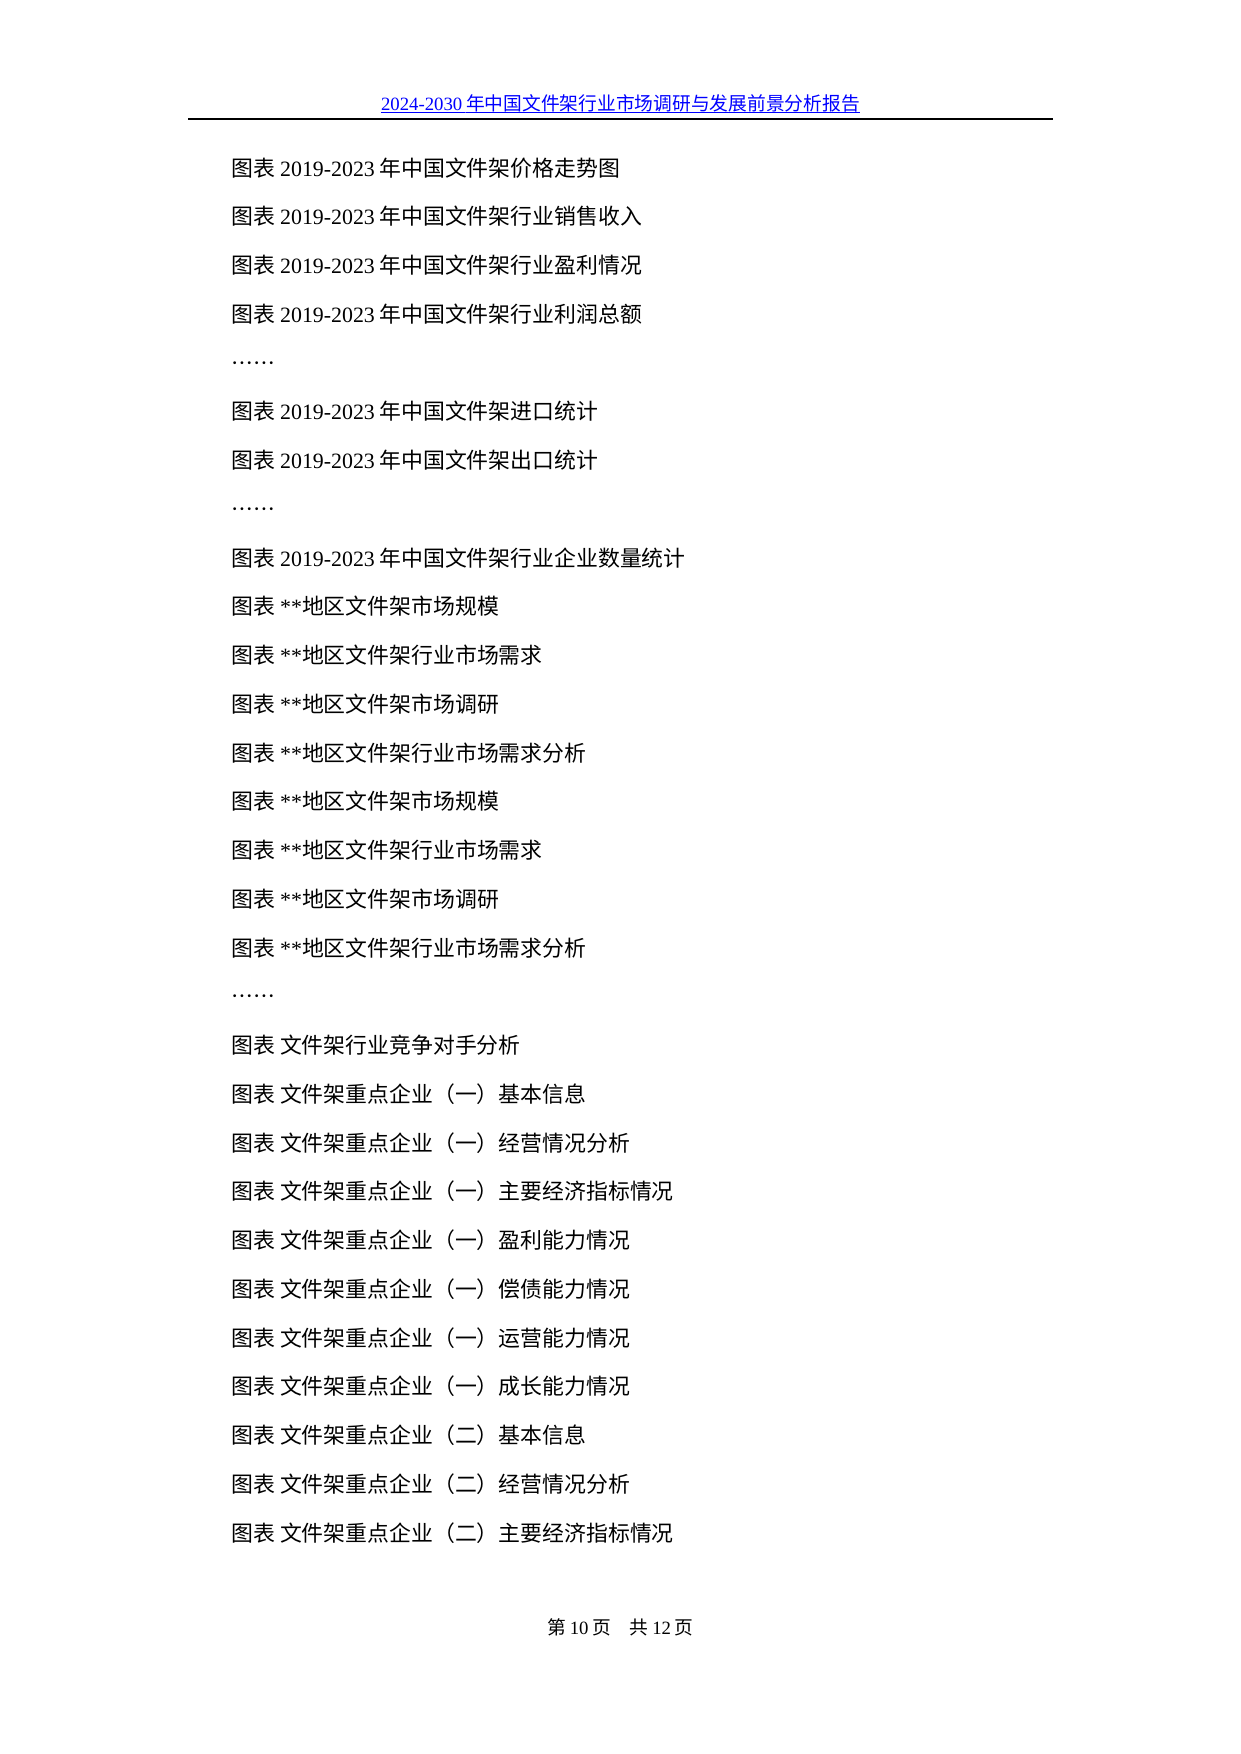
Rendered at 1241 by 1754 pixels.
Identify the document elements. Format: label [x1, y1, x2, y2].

text [187, 150, 1053, 1548]
